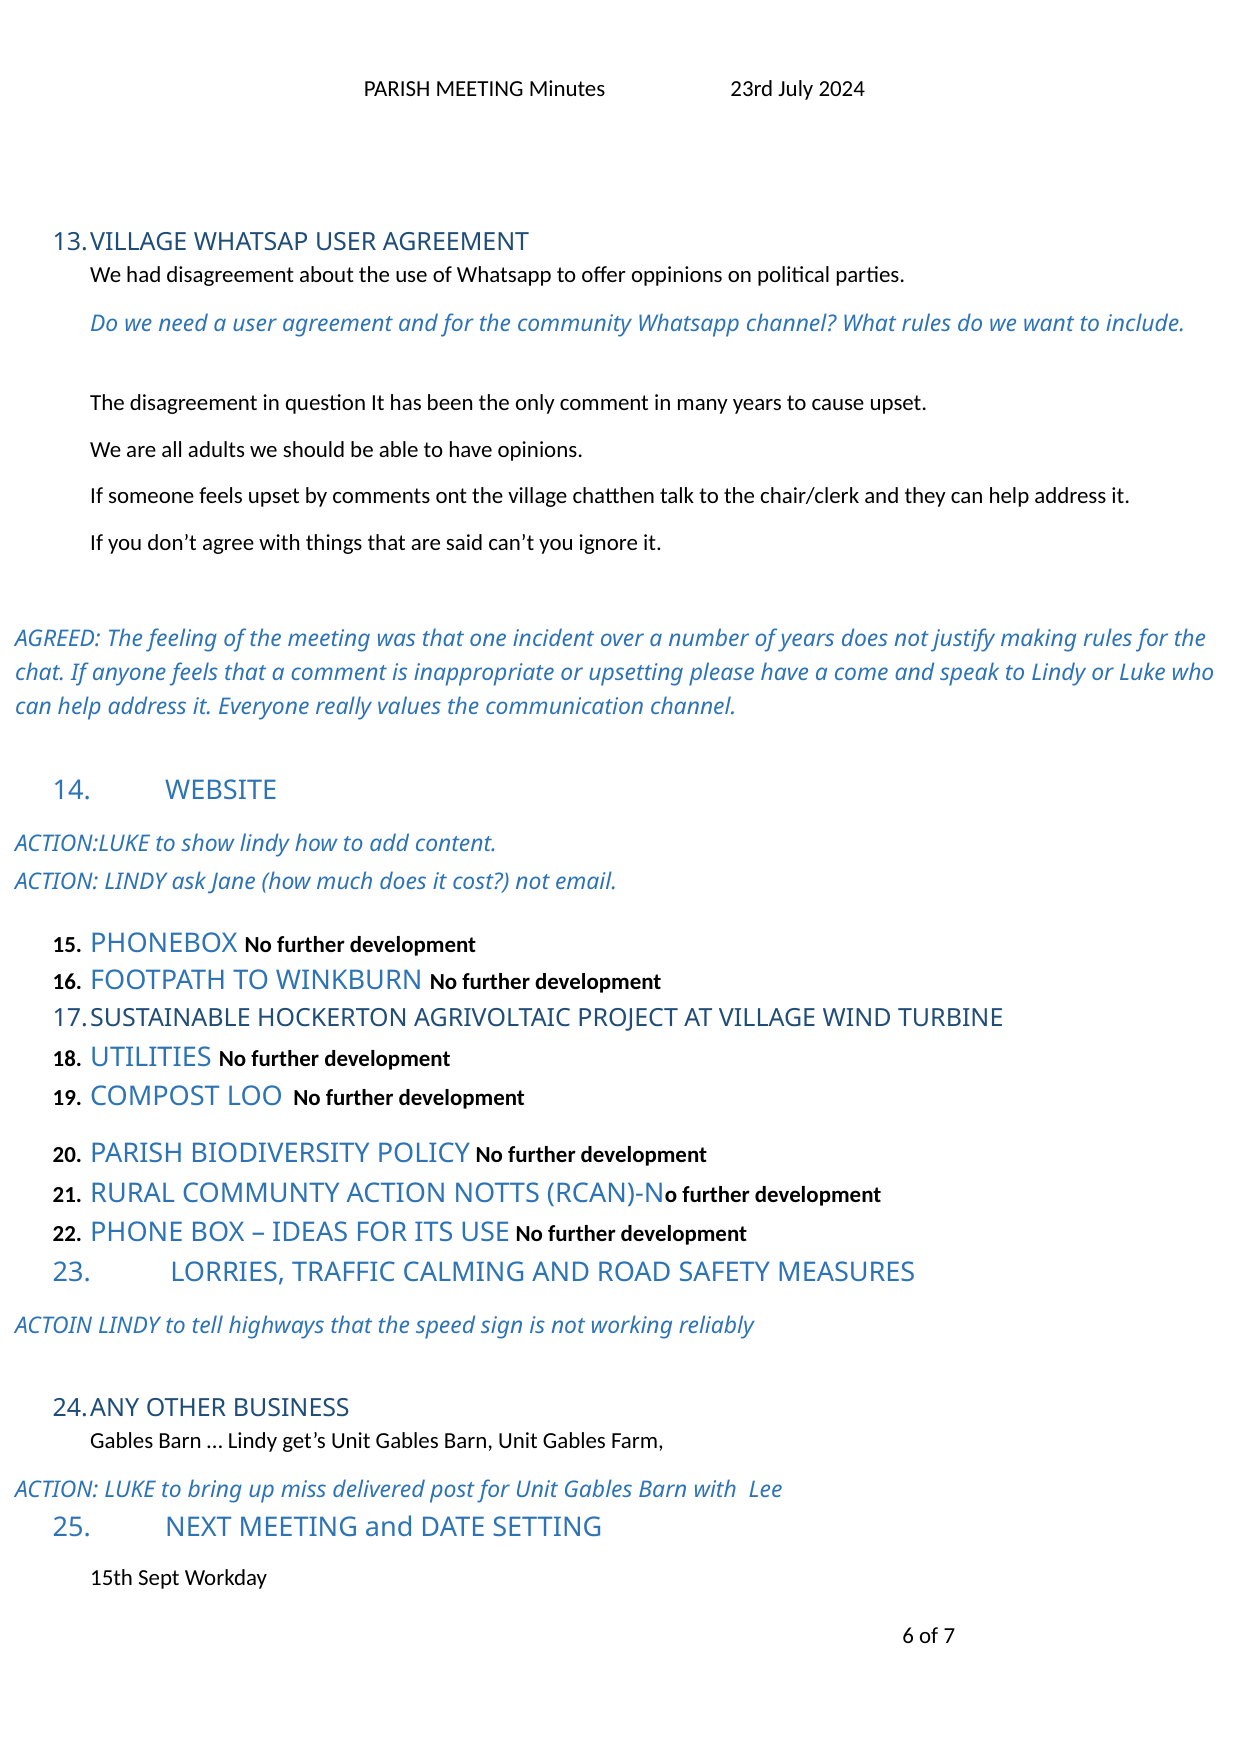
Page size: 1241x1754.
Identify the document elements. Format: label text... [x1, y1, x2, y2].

text If you don’t agree with things that are said can’t you ignore it. [90, 528, 1225, 556]
list WEBSITE [52, 770, 1225, 807]
list COMPOST LOO No further development [52, 1077, 1225, 1114]
list RURAL COMMUNTY ACTION NOTTS (RCAN)-No further development [52, 1173, 1225, 1210]
list LORRIES, TRAFFIC CALMING AND ROAD SAFETY MEASURES [52, 1253, 1225, 1289]
subtitle AGREED: The feeling of the meeting was that one incident over a number of years does not justify making rules for the chat. If anyone feels that a comment is inappropriate or upsetting please have a come and speak to Lindy or Luke who can help address it. Everyone really values the communication channel. [15, 622, 1225, 721]
subtitle SUSTAINABLE HOCKERTON AGRIVOLTAIC PROJECT AT VILLAGE WIND TURBINE [52, 997, 1225, 1034]
subtitle ACTION: LUKE to bring up miss delivered post for Unit Gables Barn with Lee [15, 1473, 1225, 1504]
list PHONEBOX No further development [52, 923, 1225, 960]
list PARISH BIODIVERSITY POLICY No further development [52, 1133, 1225, 1170]
text Gables Barn … Lindy get’s Unit Gables Barn, Unit Gables Farm, [15, 1426, 1225, 1454]
subtitle ACTION: LINDY ask Jane (how much does it cost?) not email. [15, 865, 1225, 896]
subtitle ACTION:LUKE to show lindy how to add content. [15, 827, 1225, 858]
list NEXT MEETING and DATE SETTING [52, 1507, 1225, 1544]
subtitle ANY OTHER BUSINESS [52, 1390, 1225, 1424]
subtitle VILLAGE WHATSAP USER AGREEMENT [52, 223, 1225, 258]
subtitle Do we need a user agreement and for the community Whatsapp channel? What rules do we want to include. [90, 307, 1225, 338]
text We are all adults we should be able to have opinions. [90, 435, 1225, 463]
text We had disagreement about the use of Whatsapp to offer oppinions on political parties. [15, 260, 1225, 288]
subtitle ACTOIN LINDY to tell highways that the speed sign is not working reliably [15, 1309, 1225, 1340]
list FOOTPATH TO WINKBURN No further development [52, 960, 1225, 997]
list PHONE BOX – IDEAS FOR ITS USE No further development [52, 1213, 1225, 1250]
text If someone feels upset by comments ont the village chatthen talk to the chair/clerk and they can help address it. [90, 482, 1225, 509]
text 15th Sept Workday [90, 1563, 1225, 1592]
list UTILITIES No further development [52, 1037, 1225, 1074]
text The disagreement in question It has been the only comment in many years to cause upset. [90, 388, 1225, 416]
